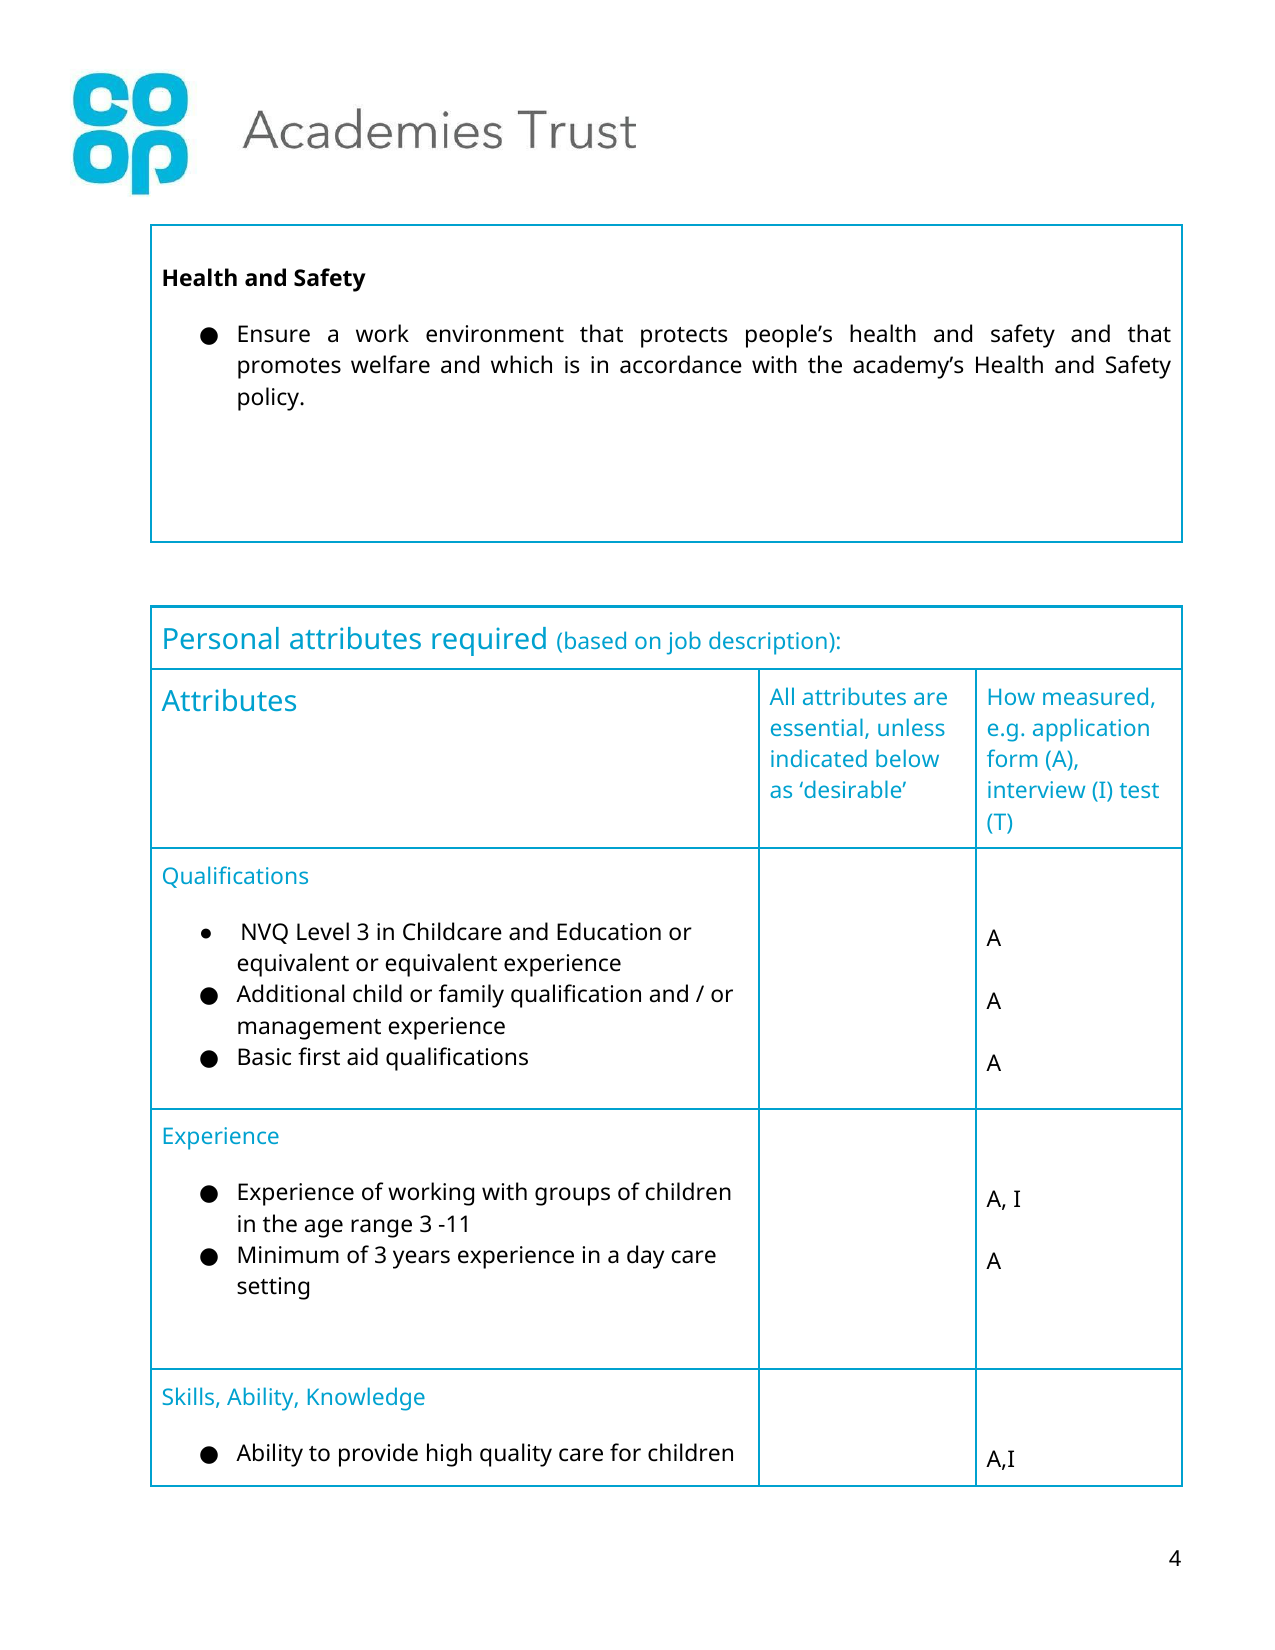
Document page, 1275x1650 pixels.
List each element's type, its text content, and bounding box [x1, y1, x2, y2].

table_cell How measured, e.g. application form (A), interview (I) test (T) [977, 670, 1181, 847]
table_cell A A A [977, 849, 1181, 1108]
table_cell A,I A,I A,I A,I I I I I I I [977, 1370, 1181, 1485]
table_cell A, I A [977, 1110, 1181, 1368]
table_cell [760, 1110, 975, 1368]
table_cell Experience Experience of working with groups of children in the age range 3 -11 Minimum of 3 years experience in a day care setting [152, 1110, 758, 1368]
table_cell [760, 849, 975, 1108]
table_cell All attributes are essential, unless indicated below as ‘desirable’ [760, 670, 975, 847]
table_cell Attributes [152, 670, 758, 847]
table_header Personal attributes required (based on job description): [152, 608, 1181, 668]
table_cell [760, 1370, 975, 1485]
picture [0, 0, 1275, 206]
table_cell Qualifications NVQ Level 3 in Childcare and Education or equivalent or equivalent experience Additional child or family qualification and / or management experience Basic first aid qualifications [152, 849, 758, 1108]
